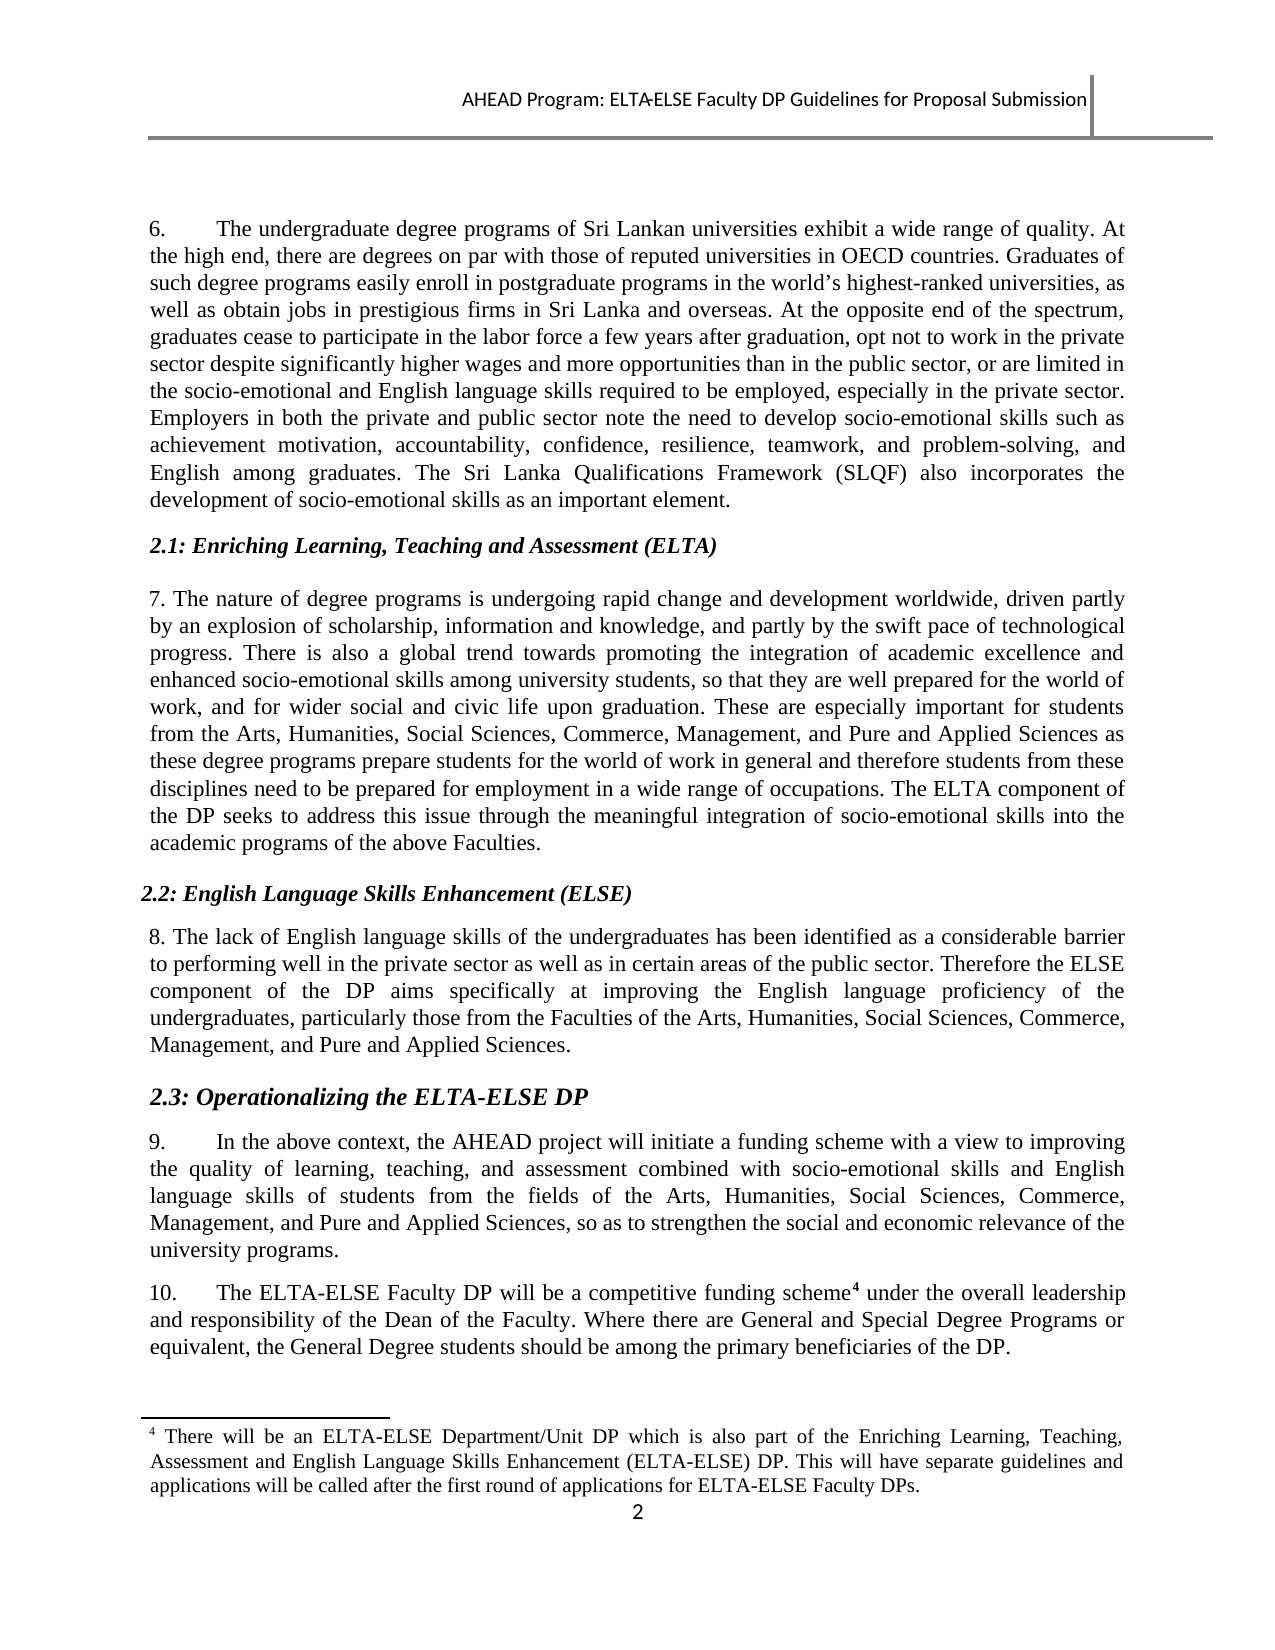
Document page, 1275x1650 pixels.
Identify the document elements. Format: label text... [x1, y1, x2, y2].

list In the above context, the AHEAD project will initiate a funding scheme with a view to improving the quality of learning, teaching, and assessment combined with socio-emotional skills and English language skills of students from the fields of the Arts, Humanities, Social Sciences, Commerce, Management, and Pure and Applied Sciences, so as to strengthen the social and economic relevance of the university programs. [148, 1128, 1127, 1262]
subtitle 2.2: English Language Skills Enhancement (ELSE) [141, 880, 1131, 907]
subtitle 2.1: Enriching Learning, Teaching and Assessment (ELTA) [150, 533, 1131, 559]
list The ELTA-ELSE Faculty DP will be a competitive funding scheme under the overall leadership and responsibility of the Dean of the Faculty. Where there are General and Special Degree Programs or equivalent, the General Degree students should be among the primary beneficiaries of the DP. [148, 1279, 1127, 1359]
text 8. The lack of English language skills of the undergraduates has been identified as a considerable barrier to performing well in the private sector as well as in certain areas of the public sector. Therefore the ELSE component of the DP aims specifically at improving the English language proficiency of the undergraduates, particularly those from the Faculties of the Arts, Humanities, Social Sciences, Commerce, Management, and Pure and Applied Sciences. [148, 923, 1127, 1057]
subtitle 2.3: Operationalizing the ELTA-ELSE DP [150, 1082, 1131, 1111]
list The undergraduate degree programs of Sri Lankan universities exhibit a wide range of quality. At the high end, there are degrees on par with those of reputed universities in OECD countries. Graduates of such degree programs easily enroll in postgraduate programs in the world’s highest-ranked universities, as well as obtain jobs in prestigious firms in Sri Lanka and overseas. At the opposite end of the spectrum, graduates cease to participate in the labor force a few years after graduation, opt not to work in the private sector despite significantly higher wages and more opportunities than in the public sector, or are limited in the socio-emotional and English language skills required to be employed, especially in the private sector. Employers in both the private and public sector note the need to develop socio-emotional skills such as achievement motivation, accountability, confidence, resilience, teamwork, and problem-solving, and English among graduates. The Sri Lanka Qualifications Framework (SLQF) also incorporates the development of socio-emotional skills as an important element. [148, 215, 1127, 512]
text 7. The nature of degree programs is undergoing rapid change and development worldwide, driven partly by an explosion of scholarship, information and knowledge, and partly by the swift pace of technological progress. There is also a global trend towards promoting the integration of academic excellence and enhanced socio-emotional skills among university students, so that they are well prepared for the world of work, and for wider social and civic life upon graduation. These are especially important for students from the Arts, Humanities, Social Sciences, Commerce, Management, and Pure and Applied Sciences as these degree programs prepare students for the world of work in general and therefore students from these disciplines need to be prepared for employment in a wide range of occupations. The ELTA component of the DP seeks to address this issue through the meaningful integration of socio-emotional skills into the academic programs of the above Faculties. [148, 585, 1127, 855]
